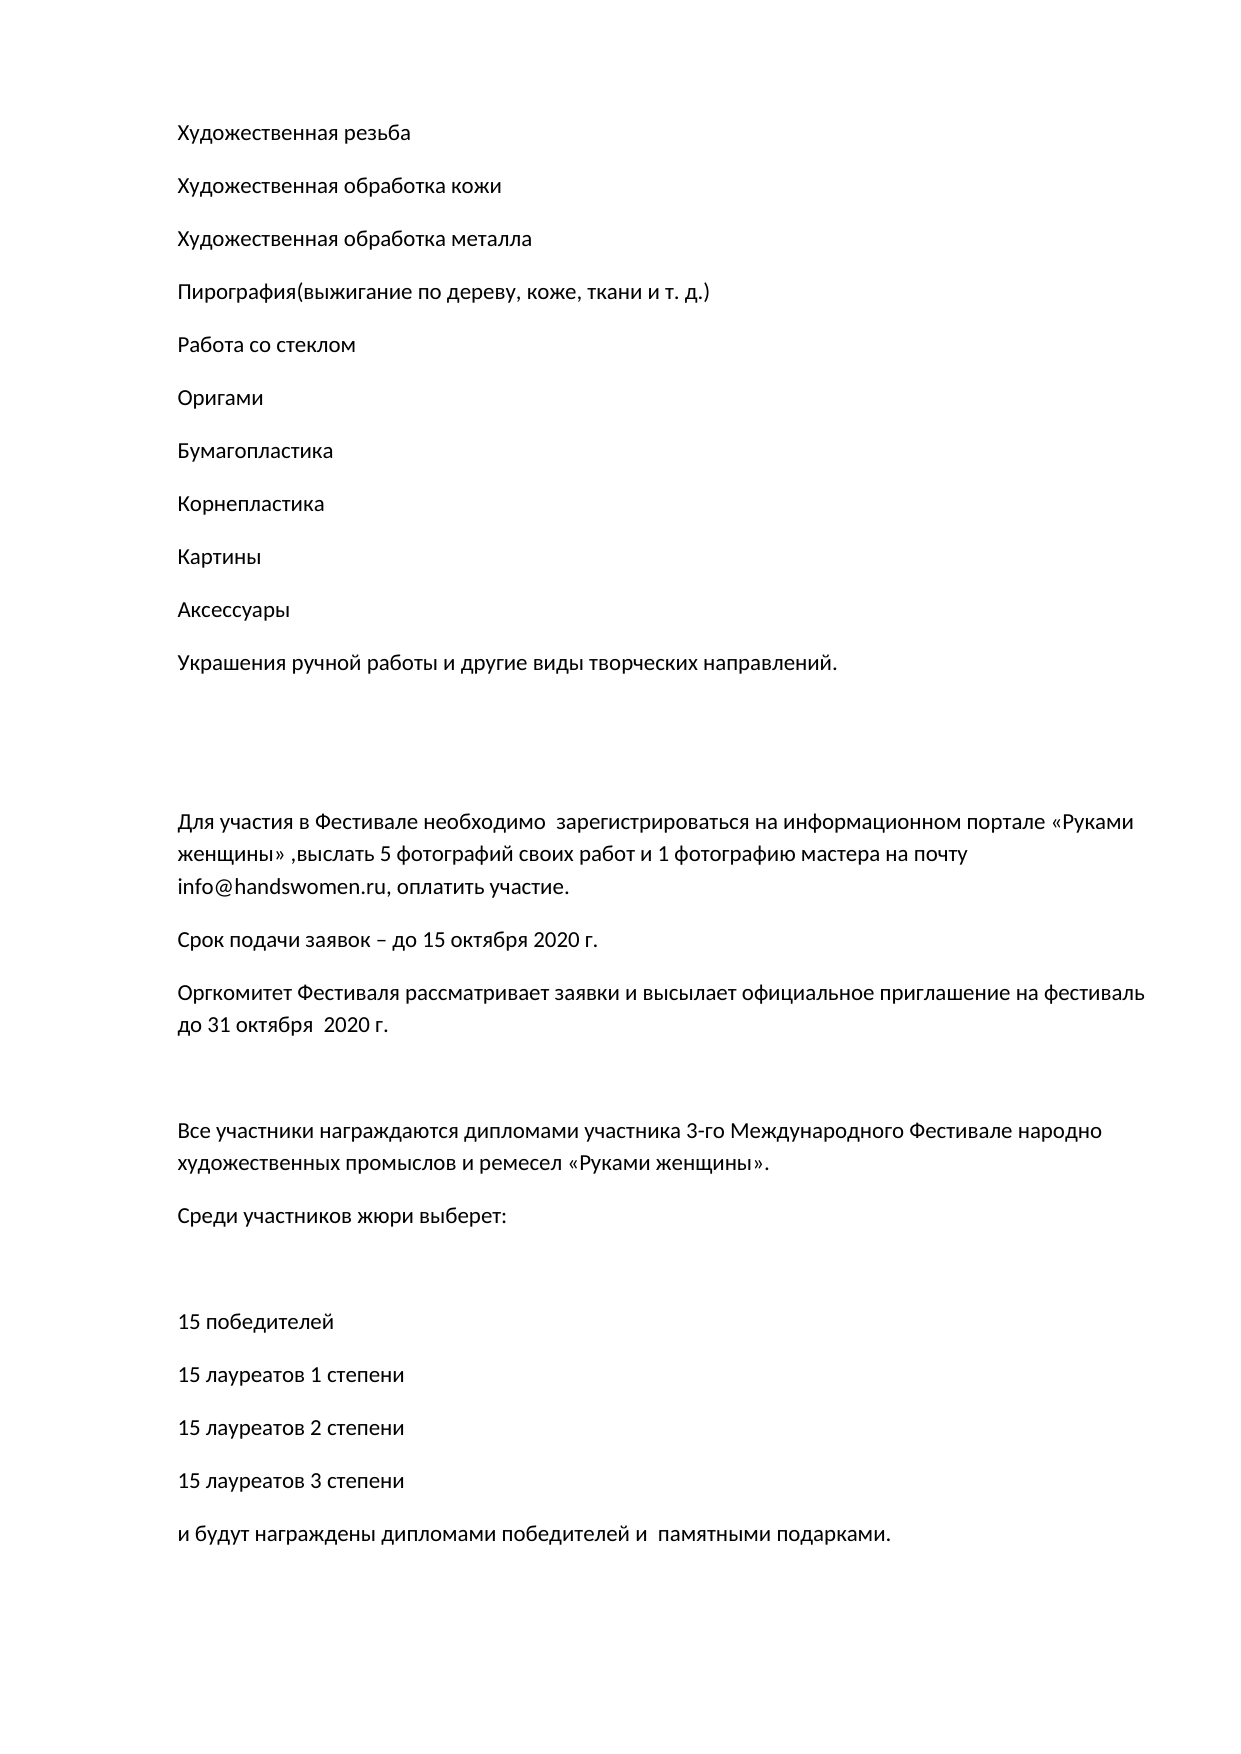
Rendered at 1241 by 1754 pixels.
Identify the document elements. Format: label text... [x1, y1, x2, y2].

text Оригами [177, 383, 1152, 411]
text 15 лауреатов 2 степени [177, 1413, 1152, 1441]
text Художественная резьба [177, 118, 1152, 146]
text и будут награждены дипломами победителей и памятными подарками. [177, 1519, 1152, 1547]
text Корнепластика [177, 489, 1152, 517]
text Аксессуары [177, 595, 1152, 623]
text Бумагопластика [177, 436, 1152, 464]
text Украшения ручной работы и другие виды творческих направлений. [177, 648, 1152, 676]
text Художественная обработка кожи [177, 171, 1152, 199]
text Оргкомитет Фестиваля рассматривает заявки и высылает официальное приглашение на фестиваль до 31 октября 2020 г. [177, 978, 1152, 1038]
text Все участники награждаются дипломами участника 3-го Международного Фестивале народно художественных промыслов и ремесел «Руками женщины». [177, 1116, 1152, 1176]
text 15 лауреатов 1 степени [177, 1360, 1152, 1388]
text Среди участников жюри выберет: [177, 1201, 1152, 1229]
text Пирография(выжигание по дереву, коже, ткани и т. д.) [177, 277, 1152, 305]
text Художественная обработка металла [177, 224, 1152, 252]
text 15 победителей [177, 1307, 1152, 1335]
text Срок подачи заявок – до 15 октября 2020 г. [177, 925, 1152, 953]
text Картины [177, 542, 1152, 570]
text Работа со стеклом [177, 330, 1152, 358]
text Для участия в Фестивале необходимо зарегистрироваться на информационном портале «Руками женщины» ,выслать 5 фотографий своих работ и 1 фотографию мастера на почту info@handswomen.ru, оплатить участие. [177, 807, 1152, 900]
text 15 лауреатов 3 степени [177, 1466, 1152, 1494]
